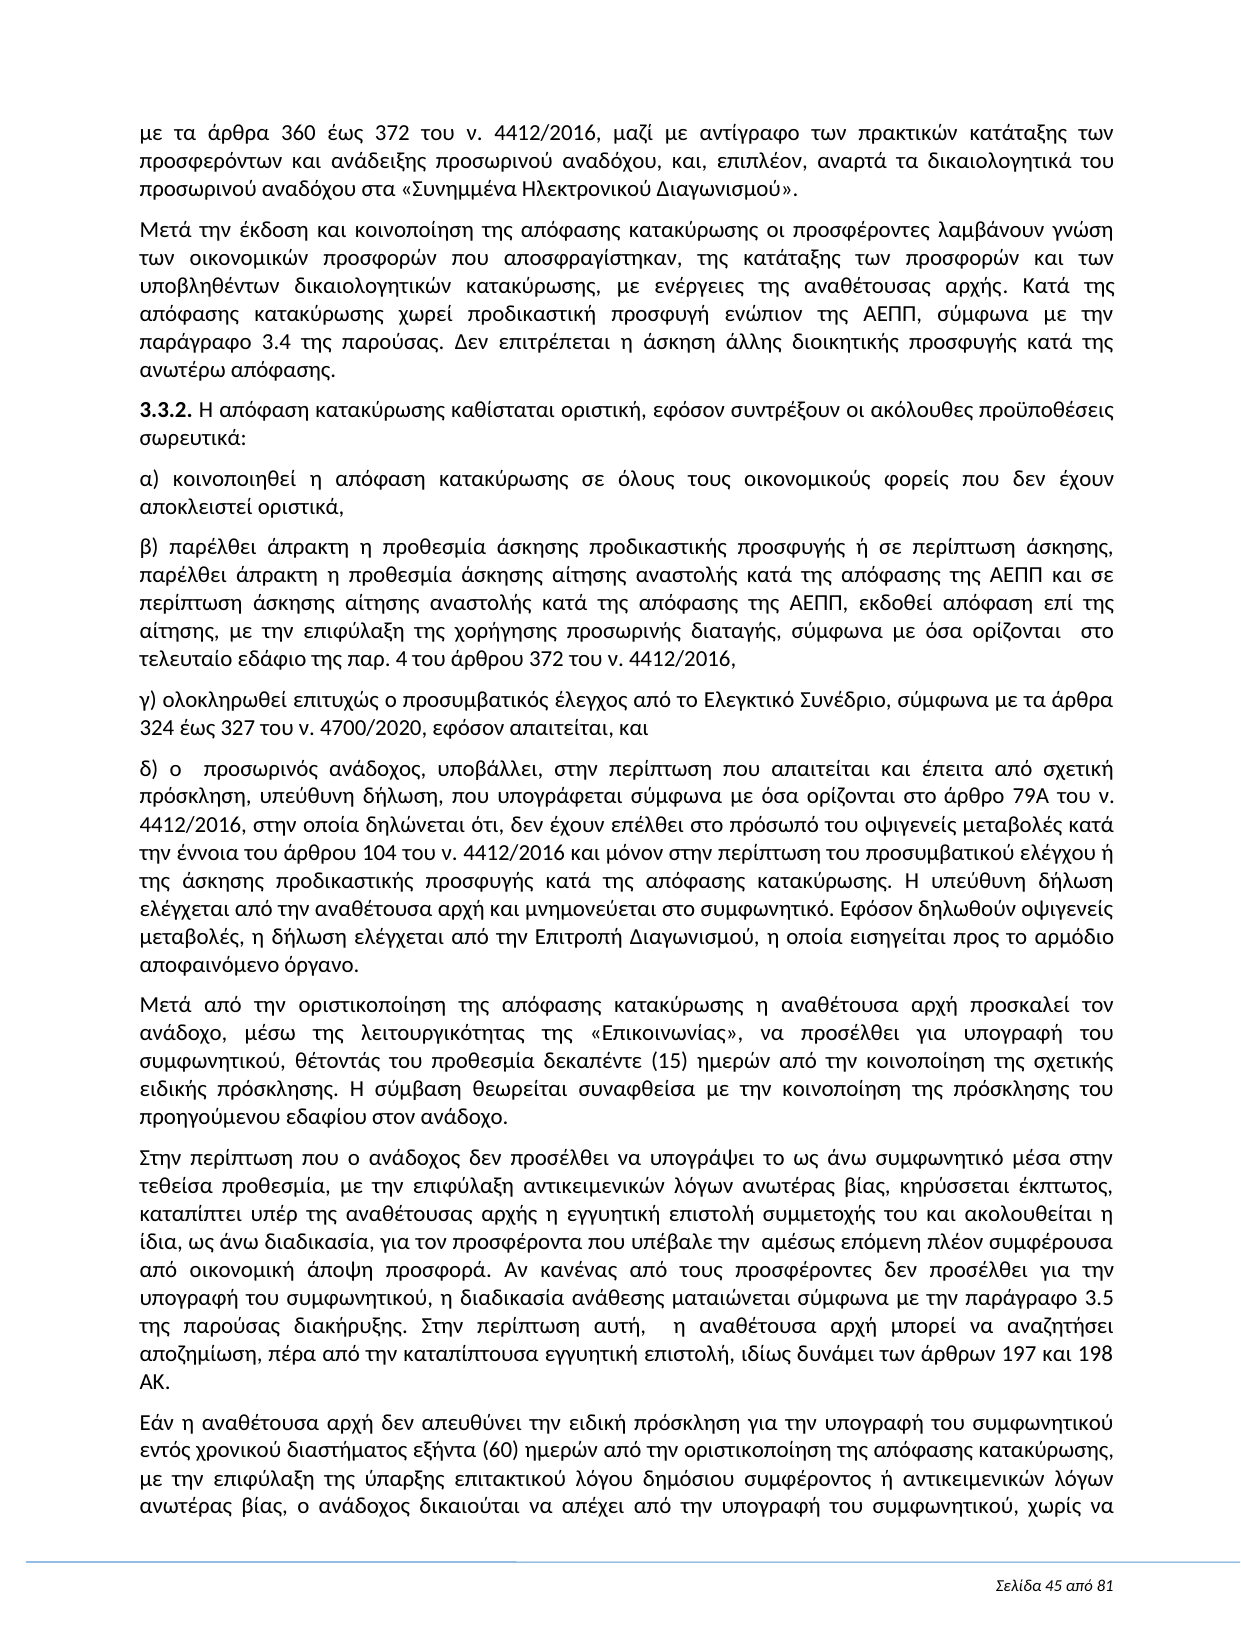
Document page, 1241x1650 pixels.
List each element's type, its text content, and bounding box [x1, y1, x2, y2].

text Μετά από την οριστικοποίηση της απόφασης κατακύρωσης η αναθέτουσα αρχή προσκαλεί τον ανάδοχο, μέσω της λειτουργικότητας της «Επικοινωνίας», να προσέλθει για υπογραφή του συμφωνητικού, θέτοντάς του προθεσμία δεκαπέντε (15) ημερών από την κοινοποίηση της σχετικής ειδικής πρόσκλησης. Η σύμβαση θεωρείται συναφθείσα με την κοινοποίηση της πρόσκλησης του προηγούμενου εδαφίου στον ανάδοχο. [139, 990, 1115, 1130]
text γ) ολοκληρωθεί επιτυχώς ο προσυμβατικός έλεγχος από το Ελεγκτικό Συνέδριο, σύμφωνα με τα άρθρα 324 έως 327 του ν. 4700/2020, εφόσον απαιτείται, και [139, 685, 1115, 741]
text Στην περίπτωση που ο ανάδοχος δεν προσέλθει να υπογράψει το ως άνω συμφωνητικό μέσα στην τεθείσα προθεσμία, με την επιφύλαξη αντικειμενικών λόγων ανωτέρας βίας, κηρύσσεται έκπτωτος, καταπίπτει υπέρ της αναθέτουσας αρχής η εγγυητική επιστολή συμμετοχής του και ακολουθείται η ίδια, ως άνω διαδικασία, για τον προσφέροντα που υπέβαλε την αμέσως επόμενη πλέον συμφέρουσα από οικονομική άποψη προσφορά. Αν κανένας από τους προσφέροντες δεν προσέλθει για την υπογραφή του συμφωνητικού, η διαδικασία ανάθεσης ματαιώνεται σύμφωνα με την παράγραφο 3.5 της παρούσας διακήρυξης. Στην περίπτωση αυτή, η αναθέτουσα αρχή μπορεί να αναζητήσει αποζημίωση, πέρα από την καταπίπτουσα εγγυητική επιστολή, ιδίως δυνάμει των άρθρων 197 και 198 ΑΚ. [139, 1143, 1115, 1395]
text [139, 1408, 1115, 1520]
text β) παρέλθει άπρακτη η προθεσμία άσκησης προδικαστικής προσφυγής ή σε περίπτωση άσκησης, παρέλθει άπρακτη η προθεσμία άσκησης αίτησης αναστολής κατά της απόφασης της ΑΕΠΠ και σε περίπτωση άσκησης αίτησης αναστολής κατά της απόφασης της ΑΕΠΠ, εκδοθεί απόφαση επί της αίτησης, με την επιφύλαξη της χορήγησης προσωρινής διαταγής, σύμφωνα με όσα ορίζονται στο τελευταίο εδάφιο της παρ. 4 του άρθρου 372 του ν. 4412/2016, [139, 532, 1115, 673]
text δ) ο προσωρινός ανάδοχος, υποβάλλει, στην περίπτωση που απαιτείται και έπειτα από σχετική πρόσκληση, υπεύθυνη δήλωση, που υπογράφεται σύμφωνα με όσα ορίζονται στο άρθρο 79Α του ν. 4412/2016, στην οποία δηλώνεται ότι, δεν έχουν επέλθει στο πρόσωπό του οψιγενείς μεταβολές κατά την έννοια του άρθρου 104 του ν. 4412/2016 και μόνον στην περίπτωση του προσυμβατικού ελέγχου ή της άσκησης προδικαστικής προσφυγής κατά της απόφασης κατακύρωσης. Η υπεύθυνη δήλωση ελέγχεται από την αναθέτουσα αρχή και μνημονεύεται στο συμφωνητικό. Εφόσον δηλωθούν οψιγενείς μεταβολές, η δήλωση ελέγχεται από την Επιτροπή Διαγωνισμού, η οποία εισηγείται προς το αρμόδιο αποφαινόμενο όργανο. [139, 754, 1115, 978]
text α) κοινοποιηθεί η απόφαση κατακύρωσης σε όλους τους οικονομικούς φορείς που δεν έχουν αποκλειστεί οριστικά, [139, 464, 1115, 520]
text 3.3.2. Η απόφαση κατακύρωσης καθίσταται οριστική, εφόσον συντρέξουν οι ακόλουθες προϋποθέσεις σωρευτικά: [139, 395, 1115, 451]
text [139, 118, 1115, 202]
text Μετά την έκδοση και κοινοποίηση της απόφασης κατακύρωσης οι προσφέροντες λαμβάνουν γνώση των οικονομικών προσφορών που αποσφραγίστηκαν, της κατάταξης των προσφορών και των υποβληθέντων δικαιολογητικών κατακύρωσης, με ενέργειες της αναθέτουσας αρχής. Κατά της απόφασης κατακύρωσης χωρεί προδικαστική προσφυγή ενώπιον της ΑΕΠΠ, σύμφωνα με την παράγραφο 3.4 της παρούσας. Δεν επιτρέπεται η άσκηση άλλης διοικητικής προσφυγής κατά της ανωτέρω απόφασης. [139, 215, 1115, 383]
